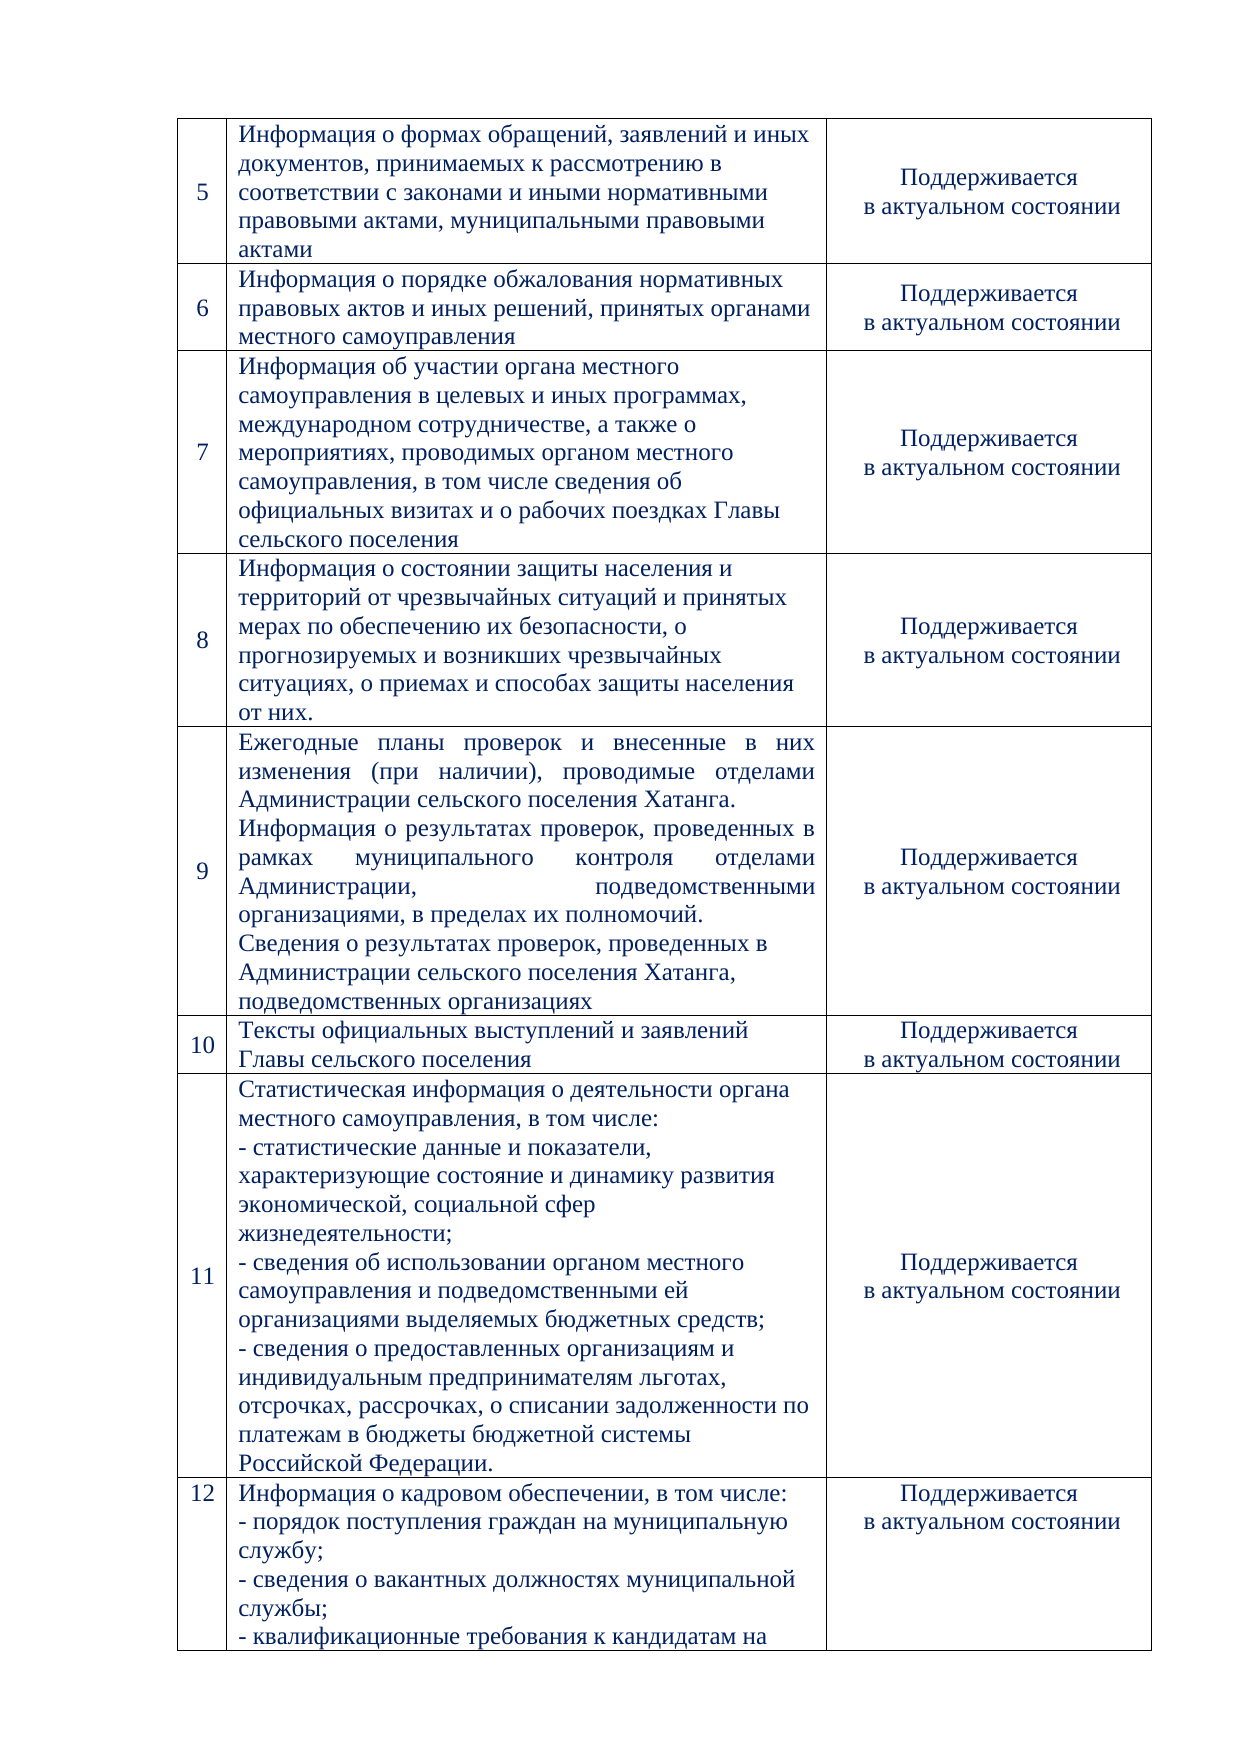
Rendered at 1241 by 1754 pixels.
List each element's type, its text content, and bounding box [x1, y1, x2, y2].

table_cell Поддерживается в актуальном состоянии [827, 264, 1151, 350]
table_cell Поддерживается в актуальном состоянии [827, 351, 1151, 552]
table_cell Поддерживается в актуальном состоянии [827, 727, 1151, 1014]
table_cell 7 [178, 351, 226, 552]
table_cell 5 [178, 119, 226, 263]
table_cell Информация о формах обращений, заявлений и иных документов, принимаемых к рассмотрению в соответствии с законами и иными нормативными правовыми актами, муниципальными правовыми актами [227, 119, 826, 263]
table_cell 12 [178, 1478, 226, 1650]
table_cell 8 [178, 554, 226, 726]
table_cell Информация о состоянии защиты населения и территорий от чрезвычайных ситуаций и принятых мерах по обеспечению их безопасности, о прогнозируемых и возникших чрезвычайных ситуациях, о приемах и способах защиты населения от них. [227, 554, 826, 726]
table_cell 6 [178, 264, 226, 350]
table_cell Информация об участии органа местного самоуправления в целевых и иных программах, международном сотрудничестве, а также о мероприятиях, проводимых органом местного самоуправления, в том числе сведения об официальных визитах и о рабочих поездках Главы сельского поселения [227, 351, 826, 552]
table_cell Информация о порядке обжалования нормативных правовых актов и иных решений, принятых органами местного самоуправления [227, 264, 826, 350]
table_cell Поддерживается в актуальном состоянии [827, 1016, 1151, 1073]
table_cell 11 [178, 1074, 226, 1477]
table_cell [227, 1478, 826, 1650]
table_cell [827, 1478, 1151, 1650]
table_cell 10 [178, 1016, 226, 1073]
table_cell Статистическая информация о деятельности органа местного самоуправления, в том числе: - статистические данные и показатели, характеризующие состояние и динамику развития экономической, социальной сфер жизнедеятельности; - сведения об использовании органом местного самоуправления и подведомственными ей организациями выделяемых бюджетных средств; - сведения о предоставленных организациям и индивидуальным предпринимателям льготах, отсрочках, рассрочках, о списании задолженности по платежам в бюджеты бюджетной системы Российской Федерации. [227, 1074, 826, 1477]
table_cell Поддерживается в актуальном состоянии [827, 1074, 1151, 1477]
table_cell Тексты официальных выступлений и заявлений Главы сельского поселения [227, 1016, 826, 1073]
table_cell Поддерживается в актуальном состоянии [827, 554, 1151, 726]
table_cell 9 [178, 727, 226, 1014]
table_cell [827, 119, 1151, 263]
table_cell Ежегодные планы проверок и внесенные в них изменения (при наличии), проводимые отделами Администрации сельского поселения Хатанга. Информация о результатах проверок, проведенных в рамках муниципального контроля отделами Администрации, подведомственными организациями, в пределах их полномочий. Сведения о результатах проверок, проведенных в Администрации сельского поселения Хатанга, подведомственных организациях [227, 727, 826, 1014]
